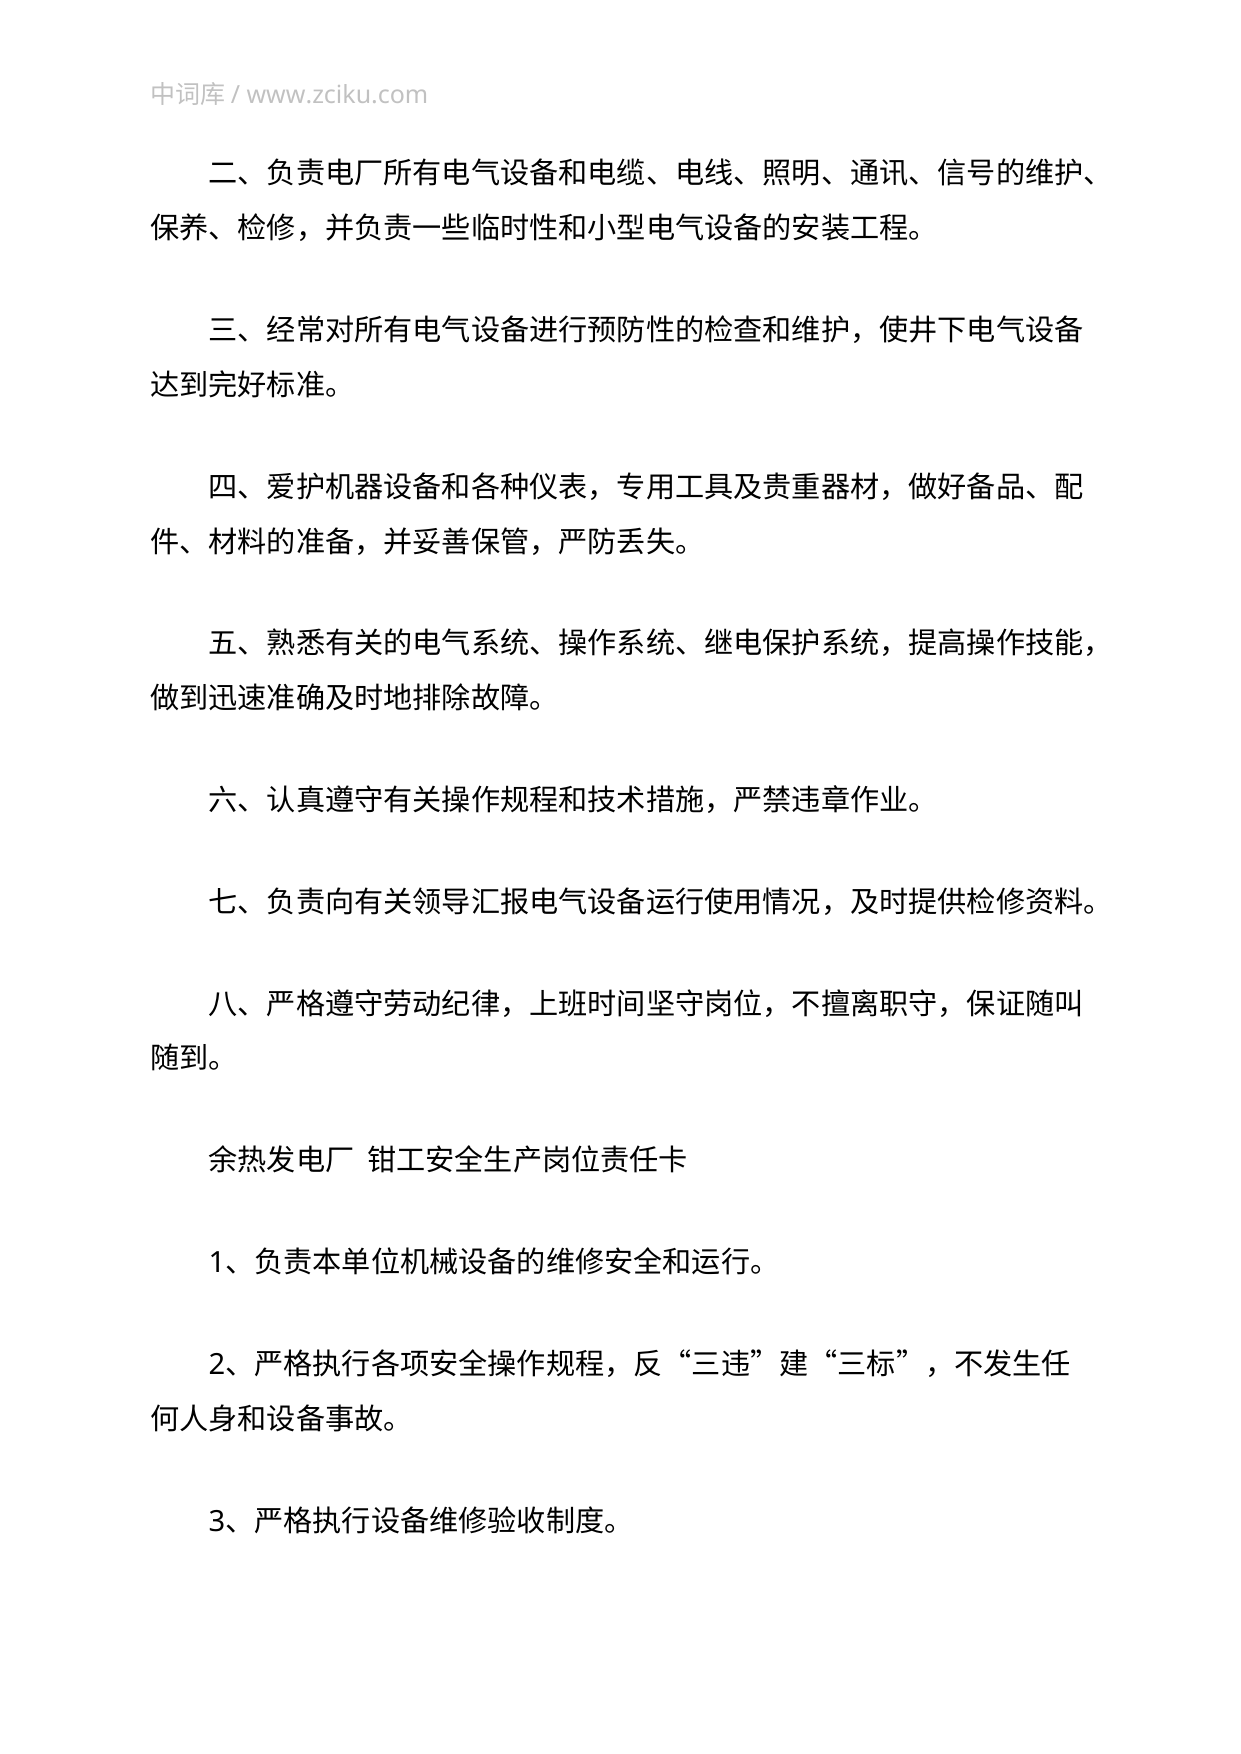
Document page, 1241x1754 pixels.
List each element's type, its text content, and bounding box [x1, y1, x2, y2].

text 八、严格遵守劳动纪律，上班时间坚守岗位，不擅离职守，保证随叫随到。 [150, 980, 1090, 1077]
text 三、经常对所有电气设备进行预防性的检查和维护，使井下电气设备达到完好标准。 [150, 307, 1090, 404]
text 1、负责本单位机械设备的维修安全和运行。 [150, 1239, 1090, 1281]
text 余热发电厂 钳工安全生产岗位责任卡 [150, 1137, 1090, 1179]
text 四、爱护机器设备和各种仪表，专用工具及贵重器材，做好备品、配件、材料的准备，并妥善保管，严防丢失。 [150, 463, 1090, 561]
text 二、负责电厂所有电气设备和电缆、电线、照明、通讯、信号的维护、保养、检修，并负责一些临时性和小型电气设备的安装工程。 [150, 150, 1090, 247]
text 3、严格执行设备维修验收制度。 [150, 1497, 1090, 1540]
text 2、严格执行各项安全操作规程，反“三违”建“三标”，不发生任何人身和设备事故。 [150, 1341, 1090, 1438]
text 七、负责向有关领导汇报电气设备运行使用情况，及时提供检修资料。 [150, 878, 1090, 921]
text 五、熟悉有关的电气系统、操作系统、继电保护系统，提高操作技能，做到迅速准确及时地排除故障。 [150, 620, 1090, 717]
text 六、认真遵守有关操作规程和技术措施，严禁违章作业。 [150, 777, 1090, 819]
